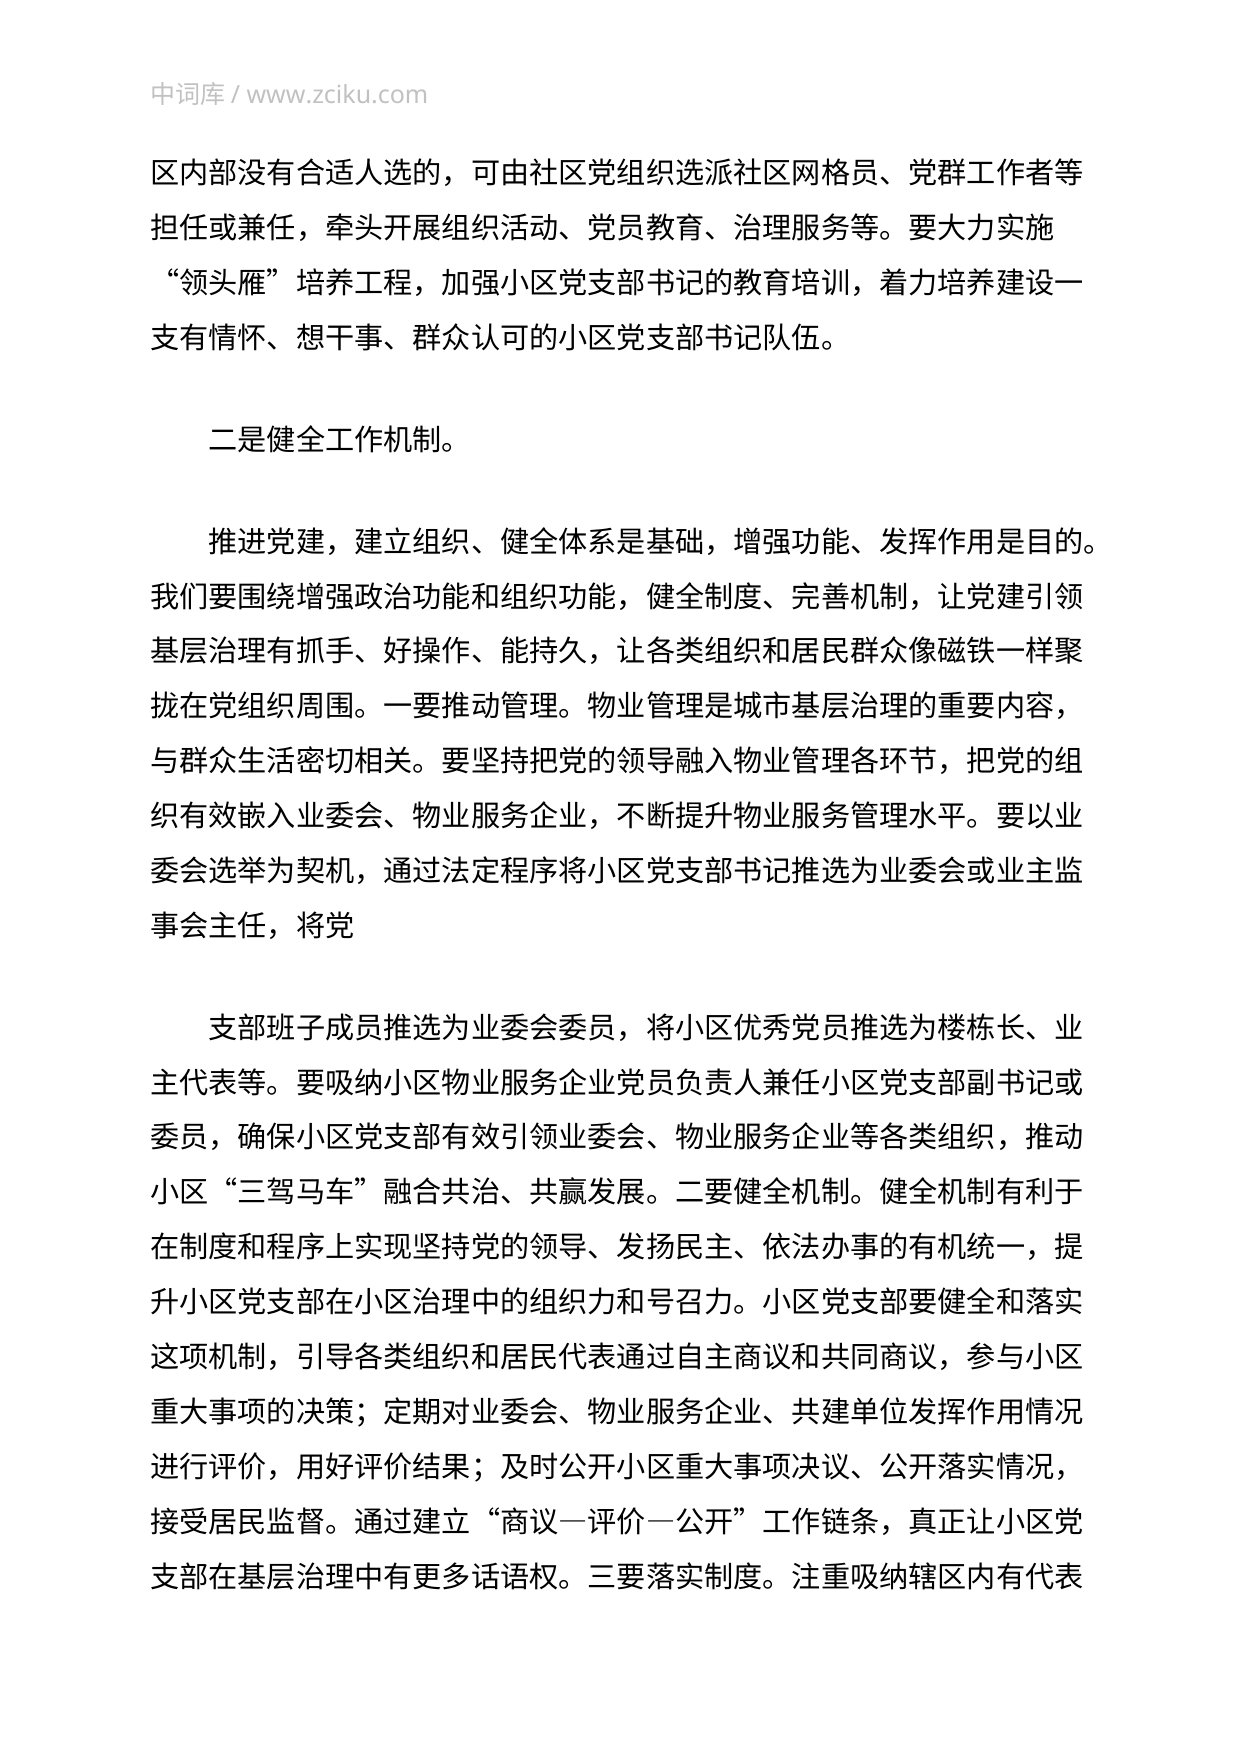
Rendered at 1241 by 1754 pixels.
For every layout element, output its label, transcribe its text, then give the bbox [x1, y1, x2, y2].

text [150, 1004, 1090, 1596]
text 推进党建，建立组织、健全体系是基础，增强功能、发挥作用是目的。我们要围绕增强政治功能和组织功能，健全制度、完善机制，让党建引领基层治理有抓手、好操作、能持久，让各类组织和居民群众像磁铁一样聚拢在党组织周围。一要推动管理。物业管理是城市基层治理的重要内容，与群众生活密切相关。要坚持把党的领导融入物业管理各环节，把党的组织有效嵌入业委会、物业服务企业，不断提升物业服务管理水平。要以业委会选举为契机，通过法定程序将小区党支部书记推选为业委会或业主监事会主任，将党 [150, 518, 1090, 945]
text 二是健全工作机制。 [150, 416, 1090, 459]
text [150, 150, 1090, 357]
